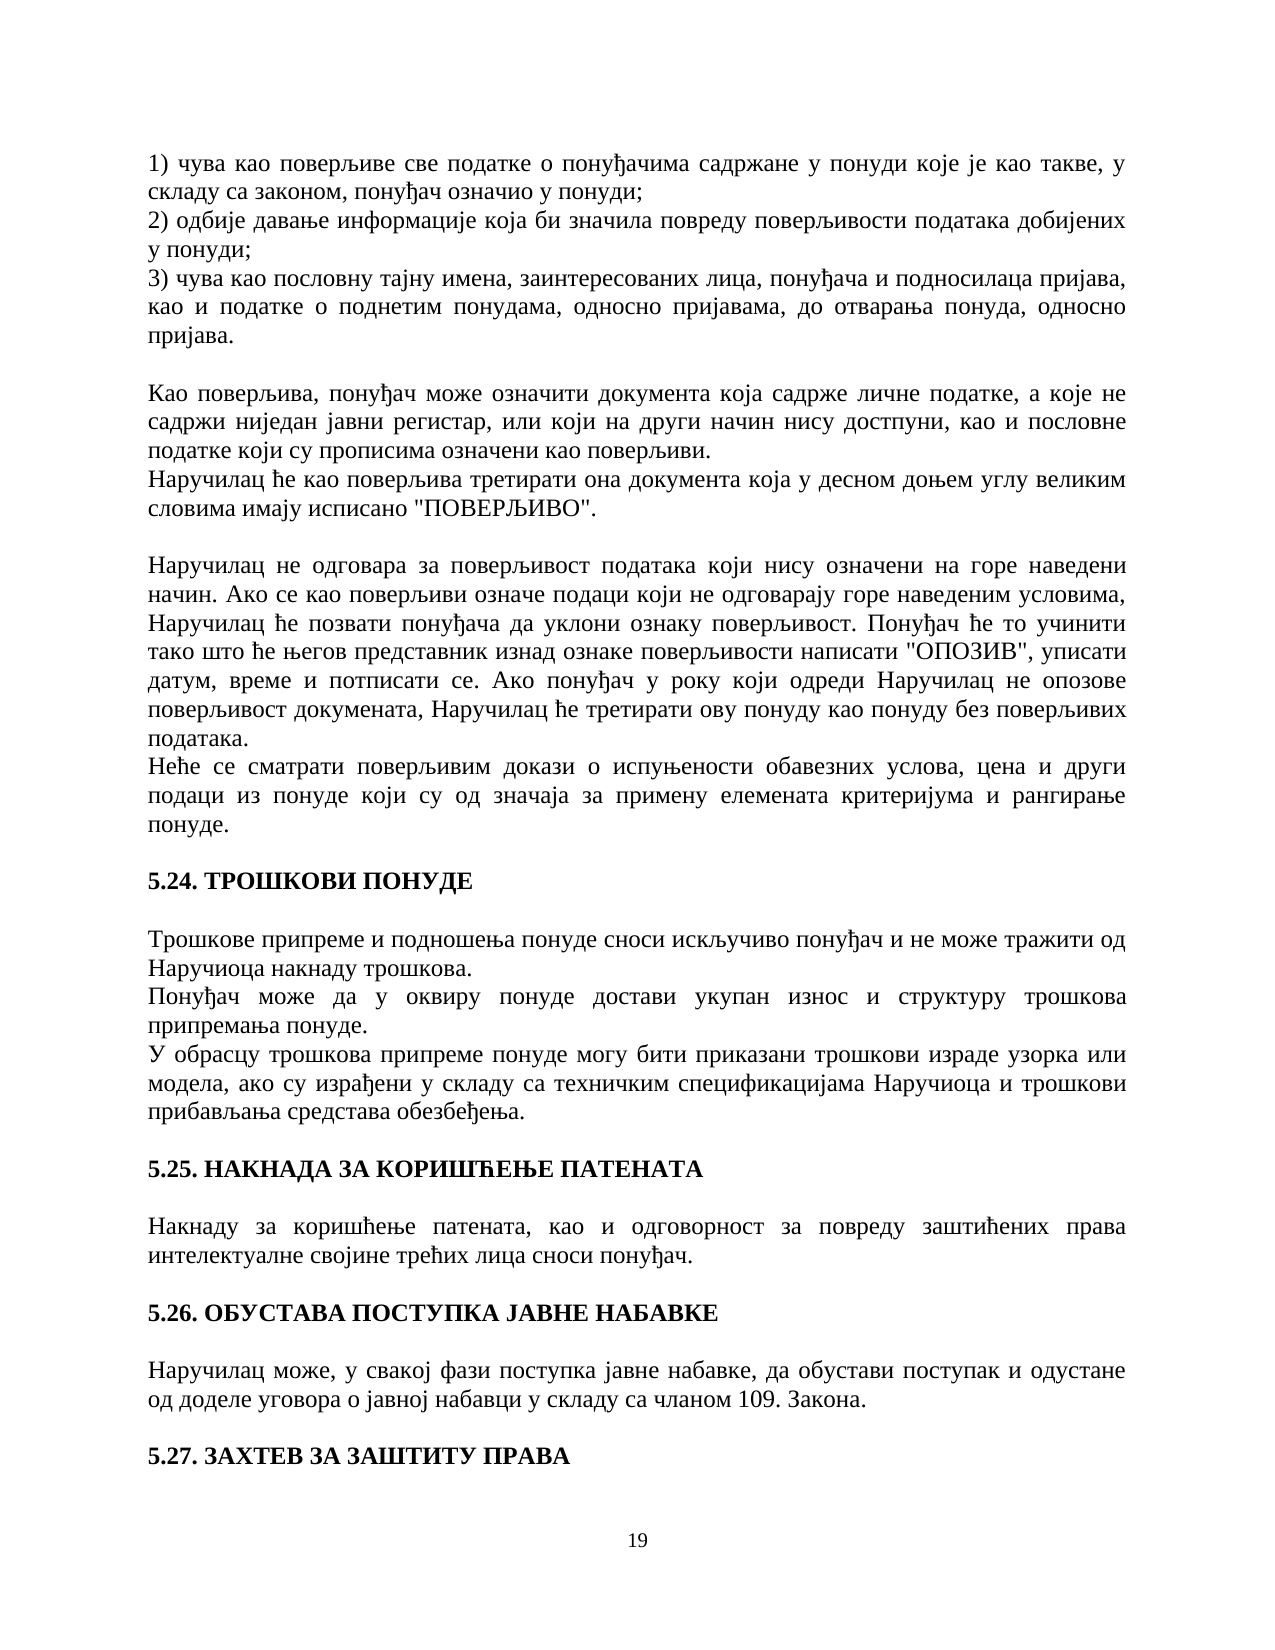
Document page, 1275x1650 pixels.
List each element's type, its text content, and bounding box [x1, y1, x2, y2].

text Неће се сматрати поверљивим докази о испуњености обавезних услова, цена и други подаци из понуде који су од значаја за примену елемената критеријума и рангирање понуде. [148, 751, 1127, 838]
text Као поверљива, понуђач може означити документа која садрже личне податке, а које не садржи ниједан јавни регистар, или који на други начин нису достпуни, као и пословне податке који су прописима означени као поверљиви. [148, 378, 1127, 464]
text 5.27. ЗАХТЕВ ЗА ЗАШТИТУ ПРАВА [148, 1441, 1127, 1470]
text 2) одбије давање информације која би значила повреду поверљивости података добијених у понуди; [148, 205, 1127, 263]
text У обрасцу трошкова припреме понуде могу бити приказани трошкови израде узорка или модела, ако су израђени у складу са техничким спецификацијама Наручиоца и трошкови прибављања средстава обезбеђења. [148, 1039, 1127, 1125]
text 5.25. НАКНАДА ЗА КОРИШЋЕЊЕ ПАТЕНАТА [148, 1154, 1127, 1183]
text Трошкове припреме и подношења понуде сноси искључиво понуђач и не може тражити од Наручиоца накнаду трошкова. [148, 924, 1127, 981]
text 3) чува као пословну тајну имена, заинтересованих лица, понуђача и подносилаца пријава, као и податке о поднетим понудама, односно пријавама, до отварања понуда, односно пријава. [148, 263, 1127, 349]
text 1) чува као поверљиве све податке о понуђачима садржане у понуди које је као такве, у складу са законом, понуђач означио у понуди; [148, 148, 1127, 205]
text Наручилац не одговара за поверљивост података који нису означени на горе наведени начин. Ако се као поверљиви означе подаци који не одговарају горе наведеним условима, Наручилац ће позвати понуђача да уклони ознаку поверљивост. Понуђач ће то учинити тако што ће његов представник изнад ознаке поверљивости написати "ОПОЗИВ", уписати датум, време и потписати се. Ако понуђач у року који одреди Наручилац не опозове поверљивост докумената, Наручилац ће третирати ову понуду као понуду без поверљивих података. [148, 550, 1127, 751]
text 5.24. ТРОШКОВИ ПОНУДЕ [148, 866, 1127, 895]
text Понуђач може да у оквиру понуде достави укупан износ и структуру трошкова припремања понуде. [148, 981, 1127, 1039]
text Наручилац може, у свакој фази поступка јавне набавке, да обустави поступак и одустане од доделе уговора о јавној набавци у складу са чланом 109. Закона. [148, 1355, 1127, 1413]
text Накнаду за коришћење патената, као и одговорност за повреду заштићених права интелектуалне својине трећих лица сноси понуђач. [148, 1211, 1127, 1269]
text 5.26. ОБУСТАВА ПОСТУПКА ЈАВНЕ НАБАВКЕ [148, 1298, 1127, 1326]
text Наручилац ће као поверљива третирати она документа која у десном доњем углу великим словима имају исписано "ПОВЕРЉИВО". [148, 464, 1127, 521]
